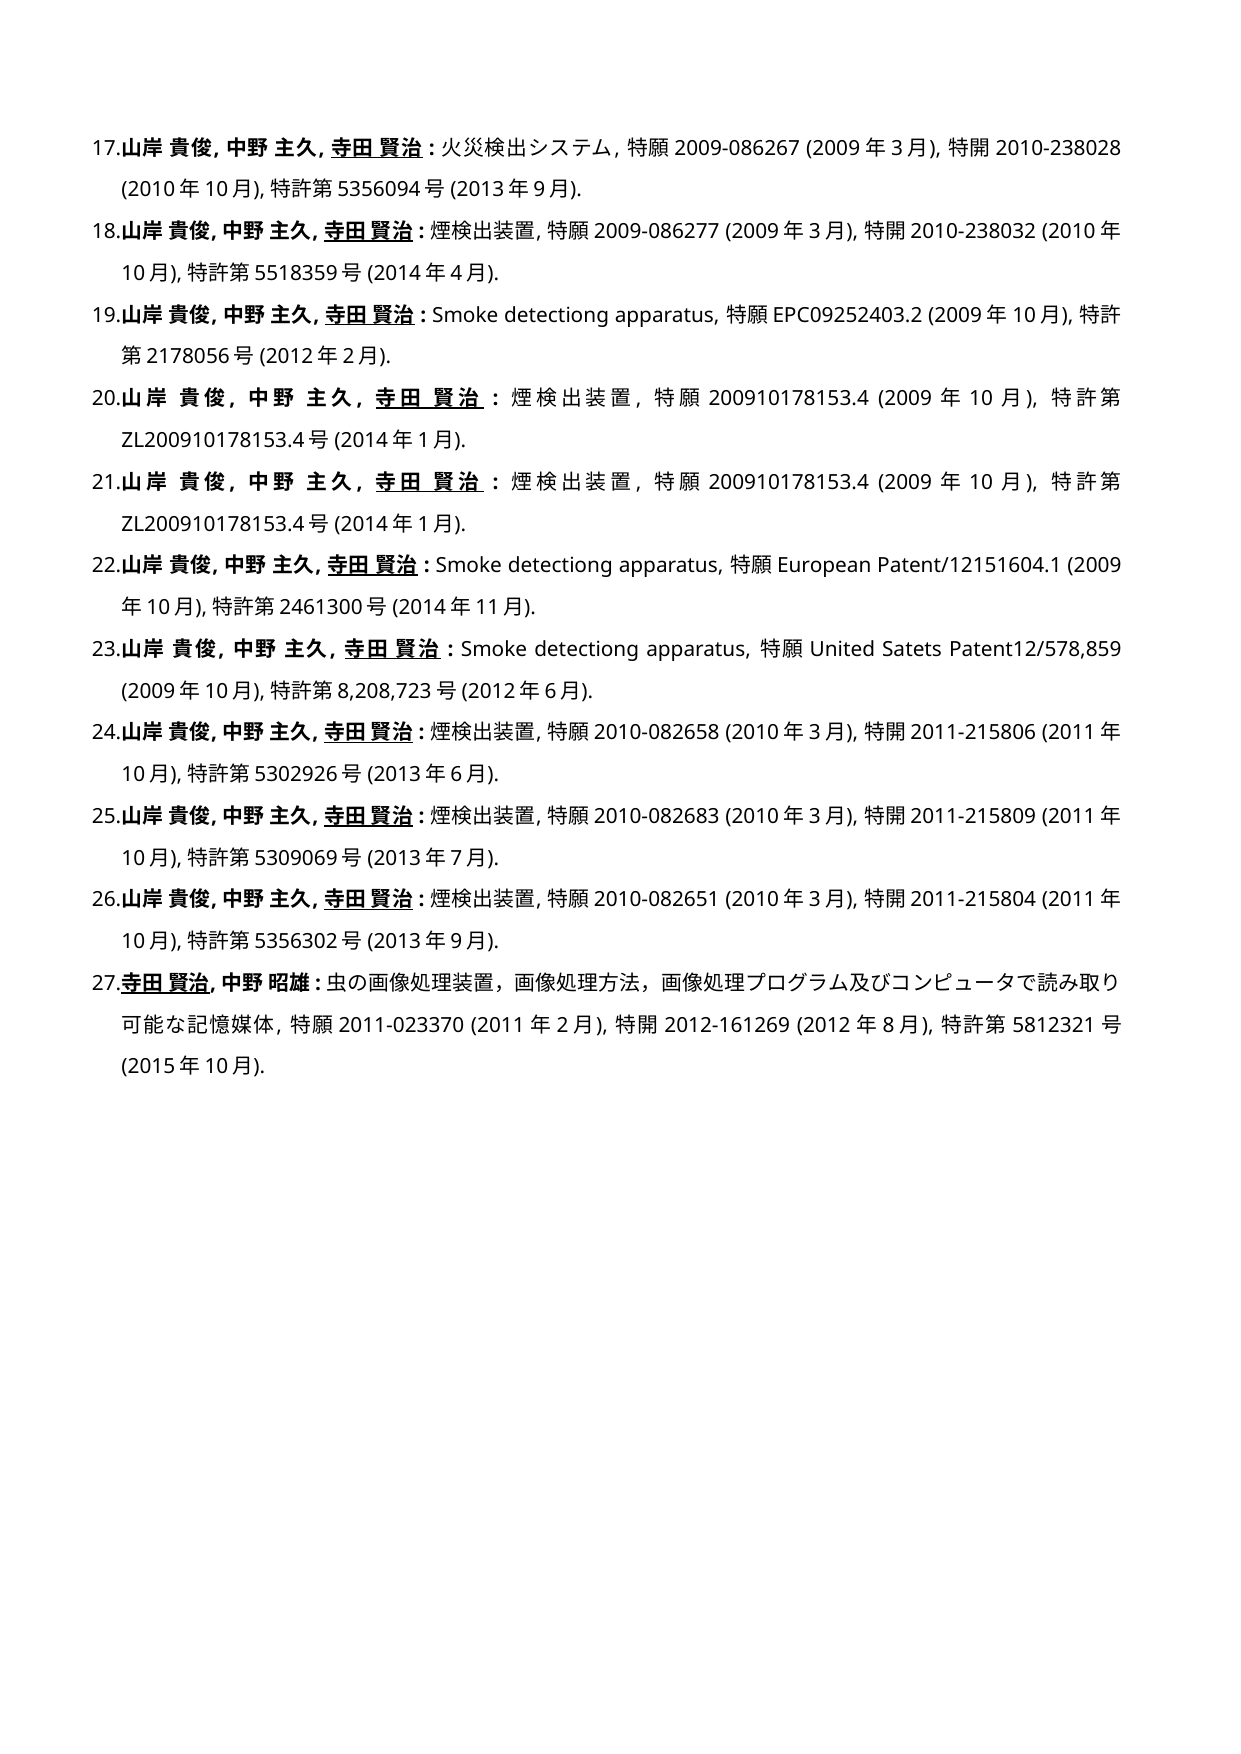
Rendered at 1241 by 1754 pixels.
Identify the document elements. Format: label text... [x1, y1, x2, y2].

list 山岸 貴俊, 中野 主久, 寺田 賢治 : 火災検出システム, 特願2009-086267 (2009年3月), 特開2010-238028 (2010年10月), 特許第5356094号 (2013年9月). [92, 125, 1122, 209]
list 山岸 貴俊, 中野 主久, 寺田 賢治 : 煙検出装置, 特願2009-086277 (2009年3月), 特開2010-238032 (2010年10月), 特許第5518359号 (2014年4月). [92, 209, 1122, 292]
list 山岸 貴俊, 中野 主久, 寺田 賢治 : 煙検出装置, 特願2010-082651 (2010年3月), 特開2011-215804 (2011年10月), 特許第5356302号 (2013年9月). [92, 877, 1122, 961]
list 山岸 貴俊, 中野 主久, 寺田 賢治 : 煙検出装置, 特願200910178153.4 (2009年10月), 特許第ZL200910178153.4号 (2014年1月). [92, 459, 1122, 543]
list 山岸 貴俊, 中野 主久, 寺田 賢治 : Smoke detectiong apparatus, 特願EPC09252403.2 (2009年10月), 特許第2178056号 (2012年2月). [92, 292, 1122, 376]
list 山岸 貴俊, 中野 主久, 寺田 賢治 : 煙検出装置, 特願200910178153.4 (2009年10月), 特許第ZL200910178153.4号 (2014年1月). [92, 376, 1122, 459]
list 山岸 貴俊, 中野 主久, 寺田 賢治 : Smoke detectiong apparatus, 特願United Satets Patent12/578,859 (2009年10月), 特許第8,208,723号 (2012年6月). [92, 626, 1122, 710]
list 寺田 賢治, 中野 昭雄 : 虫の画像処理装置，画像処理方法，画像処理プログラム及びコンピュータで読み取り可能な記憶媒体, 特願2011-023370 (2011年2月), 特開2012-161269 (2012年8月), 特許第5812321号 (2015年10月). [92, 961, 1122, 1086]
list 山岸 貴俊, 中野 主久, 寺田 賢治 : 煙検出装置, 特願2010-082683 (2010年3月), 特開2011-215809 (2011年10月), 特許第5309069号 (2013年7月). [92, 793, 1122, 877]
list 山岸 貴俊, 中野 主久, 寺田 賢治 : Smoke detectiong apparatus, 特願European Patent/12151604.1 (2009年10月), 特許第2461300号 (2014年11月). [92, 543, 1122, 626]
list 山岸 貴俊, 中野 主久, 寺田 賢治 : 煙検出装置, 特願2010-082658 (2010年3月), 特開2011-215806 (2011年10月), 特許第5302926号 (2013年6月). [92, 710, 1122, 793]
